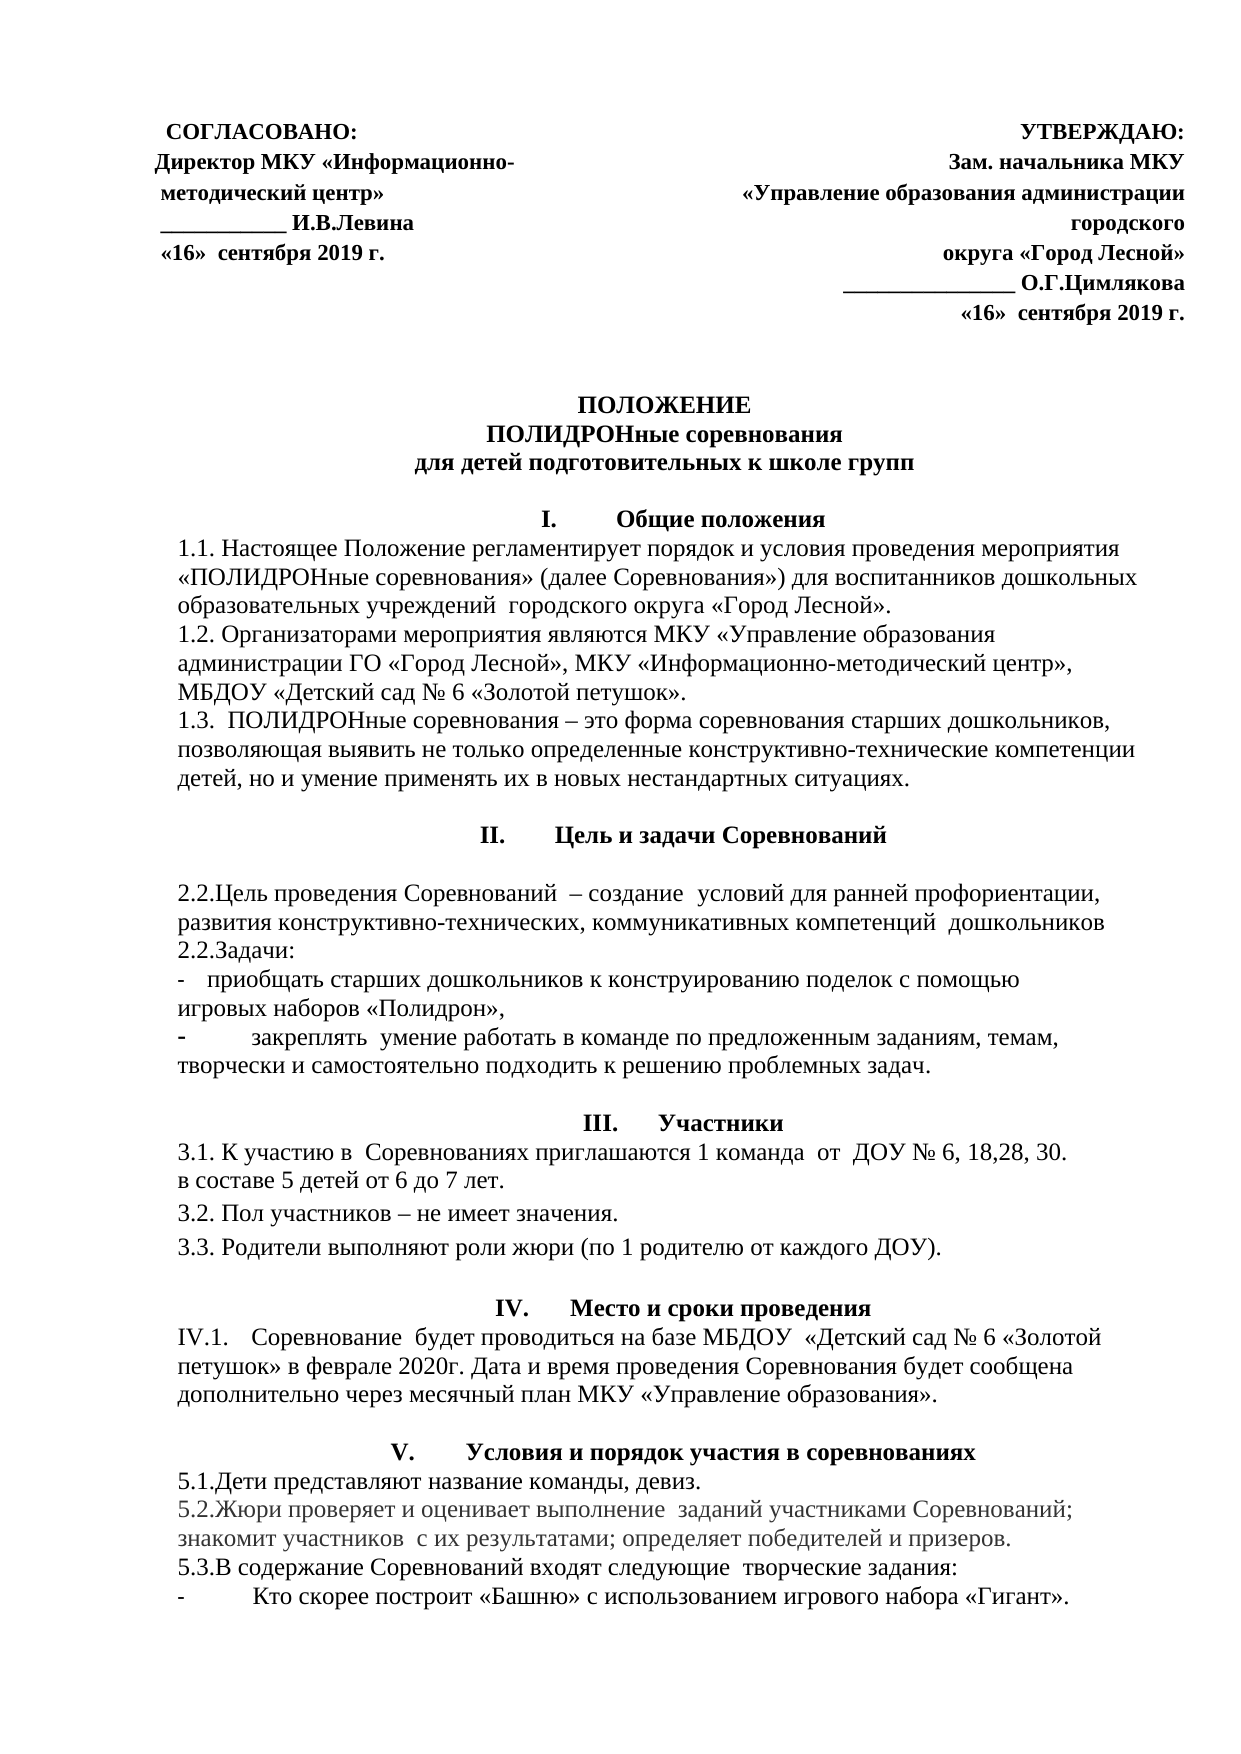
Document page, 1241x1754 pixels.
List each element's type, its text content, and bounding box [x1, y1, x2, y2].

text в составе 5 детей от 6 до 7 лет. [177, 1166, 1152, 1194]
table_header Утверждаю: Зам. начальника МКУ «Управление образования администрации городского округа «Город Лесной» _______________ О.Г.Цимлякова «16» сентября 2019 г. [617, 118, 1196, 390]
text 5.3.В содержание Соревнований входят следующие творческие задания: [177, 1552, 1152, 1581]
text 5.1.Дети представляют название команды, девиз. [177, 1466, 1152, 1494]
list Цель и задачи Соревнований [215, 821, 1152, 849]
text 1.1. Настоящее Положение регламентирует порядок и условия проведения мероприятия «ПОЛИДРОНные соревнования» (далее Соревнования») для воспитанников дошкольных образовательных учреждений городского округа «Город Лесной». [177, 533, 1152, 619]
text 2.2.Цель проведения Соревнований – создание условий для ранней профориентации, развития конструктивно-технических, коммуникативных компетенций дошкольников [177, 878, 1152, 936]
text знакомит участников с их результатами; определяет победителей и призеров. [177, 1523, 1152, 1552]
text 2.2.Задачи: [177, 936, 1152, 964]
list Условия и порядок участия в соревнованиях [215, 1437, 1152, 1466]
text ПОЛОЖЕНИЕ [177, 390, 1152, 419]
list Участники [215, 1108, 1152, 1137]
text ПОЛИДРОНные соревнования [177, 419, 1152, 447]
text 1.2. Организаторами мероприятия являются МКУ «Управление образования администрации ГО «Город Лесной», МКУ «Информационно-методический центр», МБДОУ «Детский сад № 6 «Золотой петушок». [177, 619, 1152, 706]
text для детей подготовительных к школе групп [177, 447, 1152, 476]
table_header Согласовано: Директор МКУ «Информационно- методический центр» ___________ И.В.Левина «16» сентября 2019 г. [103, 118, 617, 390]
text 1.3. ПОЛИДРОНные соревнования – это форма соревнования старших дошкольников, позволяющая выявить не только определенные конструктивно-технические компетенции детей, но и умение применять их в новых нестандартных ситуациях. [177, 706, 1152, 792]
text 3.1. К участию в Соревнованиях приглашаются 1 команда от ДОУ № 6, 18,28, 30. [177, 1137, 1152, 1166]
list Соревнование будет проводиться на базе МБДОУ «Детский сад № 6 «Золотой петушок» в феврале 2020г. Дата и время проведения Соревнования будет сообщена дополнительно через месячный план МКУ «Управление образования». [177, 1322, 1152, 1408]
list Кто скорее построит «Башню» с использованием игрового набора «Гигант». [177, 1581, 1093, 1609]
text 3.3. Родители выполняют роли жюри (по 1 родителю от каждого ДОУ). [177, 1232, 1152, 1260]
list приобщать старших дошкольников к конструированию поделок с помощью игровых наборов «Полидрон», [177, 964, 1093, 1022]
list закреплять умение работать в команде по предложенным заданиям, темам, творчески и самостоятельно подходить к решению проблемных задач. [177, 1022, 1093, 1079]
text 5.2.Жюри проверяет и оценивает выполнение заданий участниками Соревнований; [177, 1494, 1152, 1523]
text 3.2. Пол участников – не имеет значения. [177, 1198, 1152, 1227]
list Место и сроки проведения [215, 1293, 1152, 1322]
list Общие положения [215, 504, 1152, 533]
